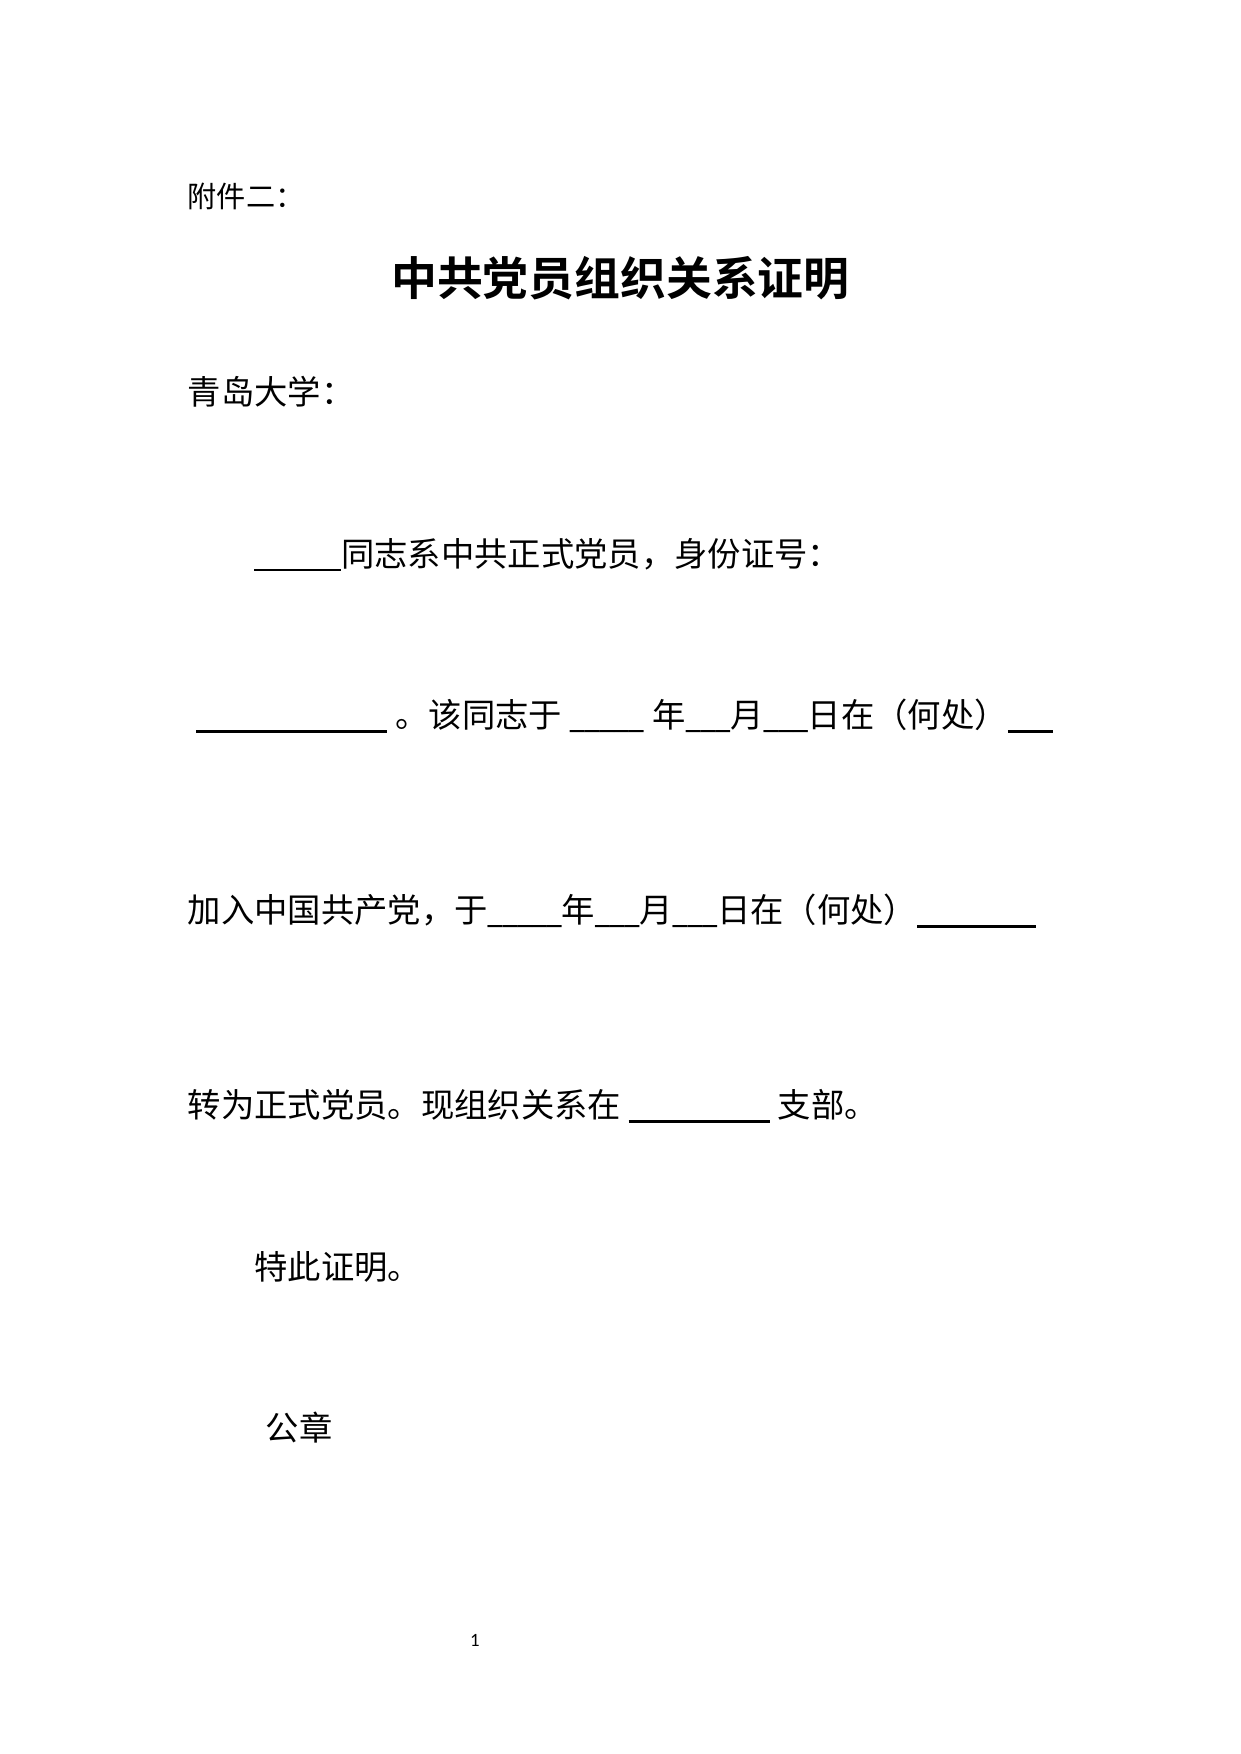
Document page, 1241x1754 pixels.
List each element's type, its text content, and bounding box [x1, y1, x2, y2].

text 中共党员组织关系证明 [187, 227, 1053, 324]
text 。该同志于 _____ 年___月___日在（何处） 加入中国共产党，于_____年___月___日在（何处） 转为正式党员。现组织关系在 支部。 [187, 681, 1053, 1136]
text 同志系中共正式党员，身份证号： [187, 519, 1053, 584]
text 附件二： [187, 162, 1053, 227]
text 青岛大学： [187, 358, 1053, 423]
text 特此证明。 [187, 1232, 1053, 1297]
text 公章 [187, 1394, 1053, 1459]
